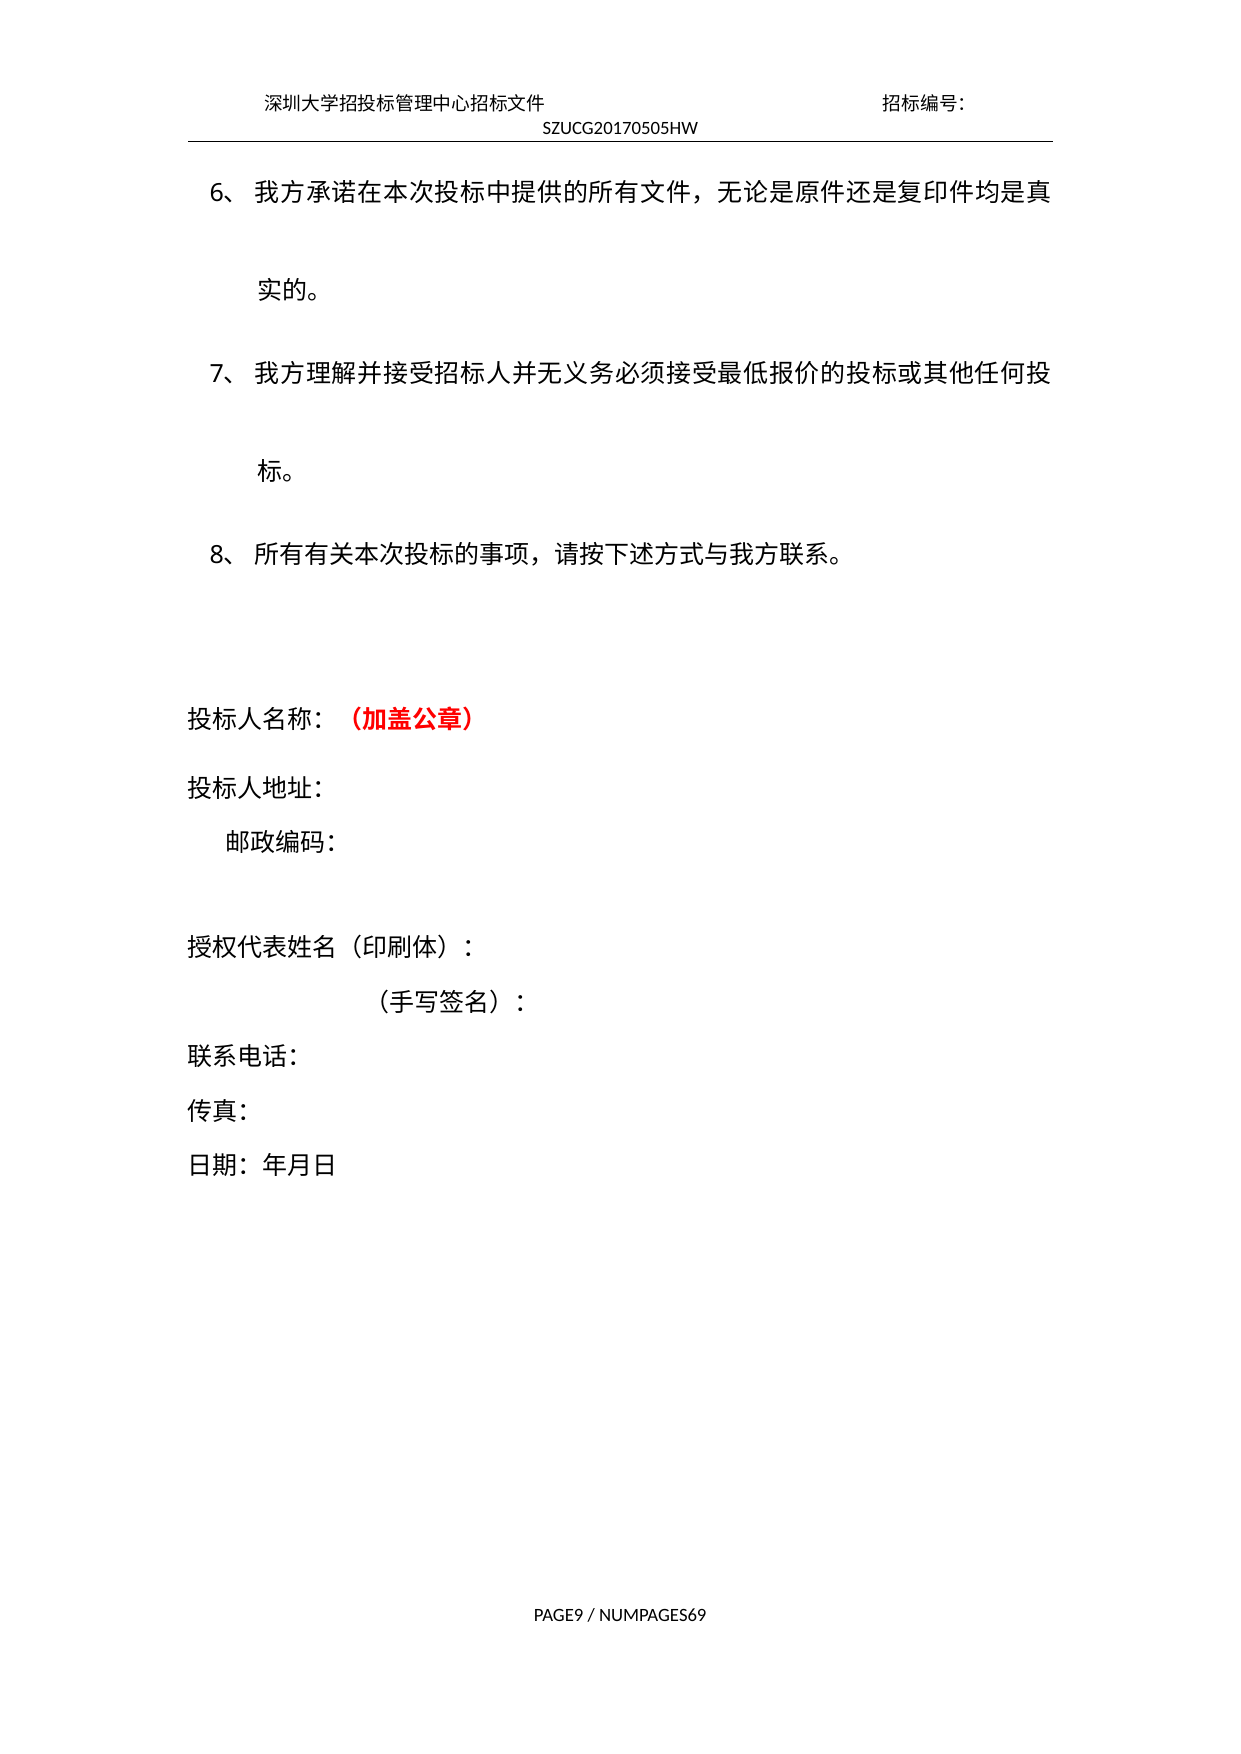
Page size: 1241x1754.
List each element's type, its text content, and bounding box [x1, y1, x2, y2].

text 传真： [187, 1091, 1053, 1127]
text 日期：年月日 [187, 1145, 1053, 1182]
text 投标人名称：（加盖公章） [187, 685, 1053, 750]
list 所有有关本次投标的事项，请按下述方式与我方联系。 [209, 520, 1053, 585]
text 投标人地址： [187, 768, 1053, 804]
text （手写签名）： [187, 982, 1053, 1018]
text 授权代表姓名（印刷体）： [187, 928, 1053, 964]
list 我方理解并接受招标人并无义务必须接受最低报价的投标或其他任何投标。 [209, 339, 1053, 502]
text 联系电话： [187, 1037, 1053, 1073]
list 我方承诺在本次投标中提供的所有文件，无论是原件还是复印件均是真实的。 [209, 158, 1053, 321]
text 邮政编码： [225, 822, 1053, 859]
